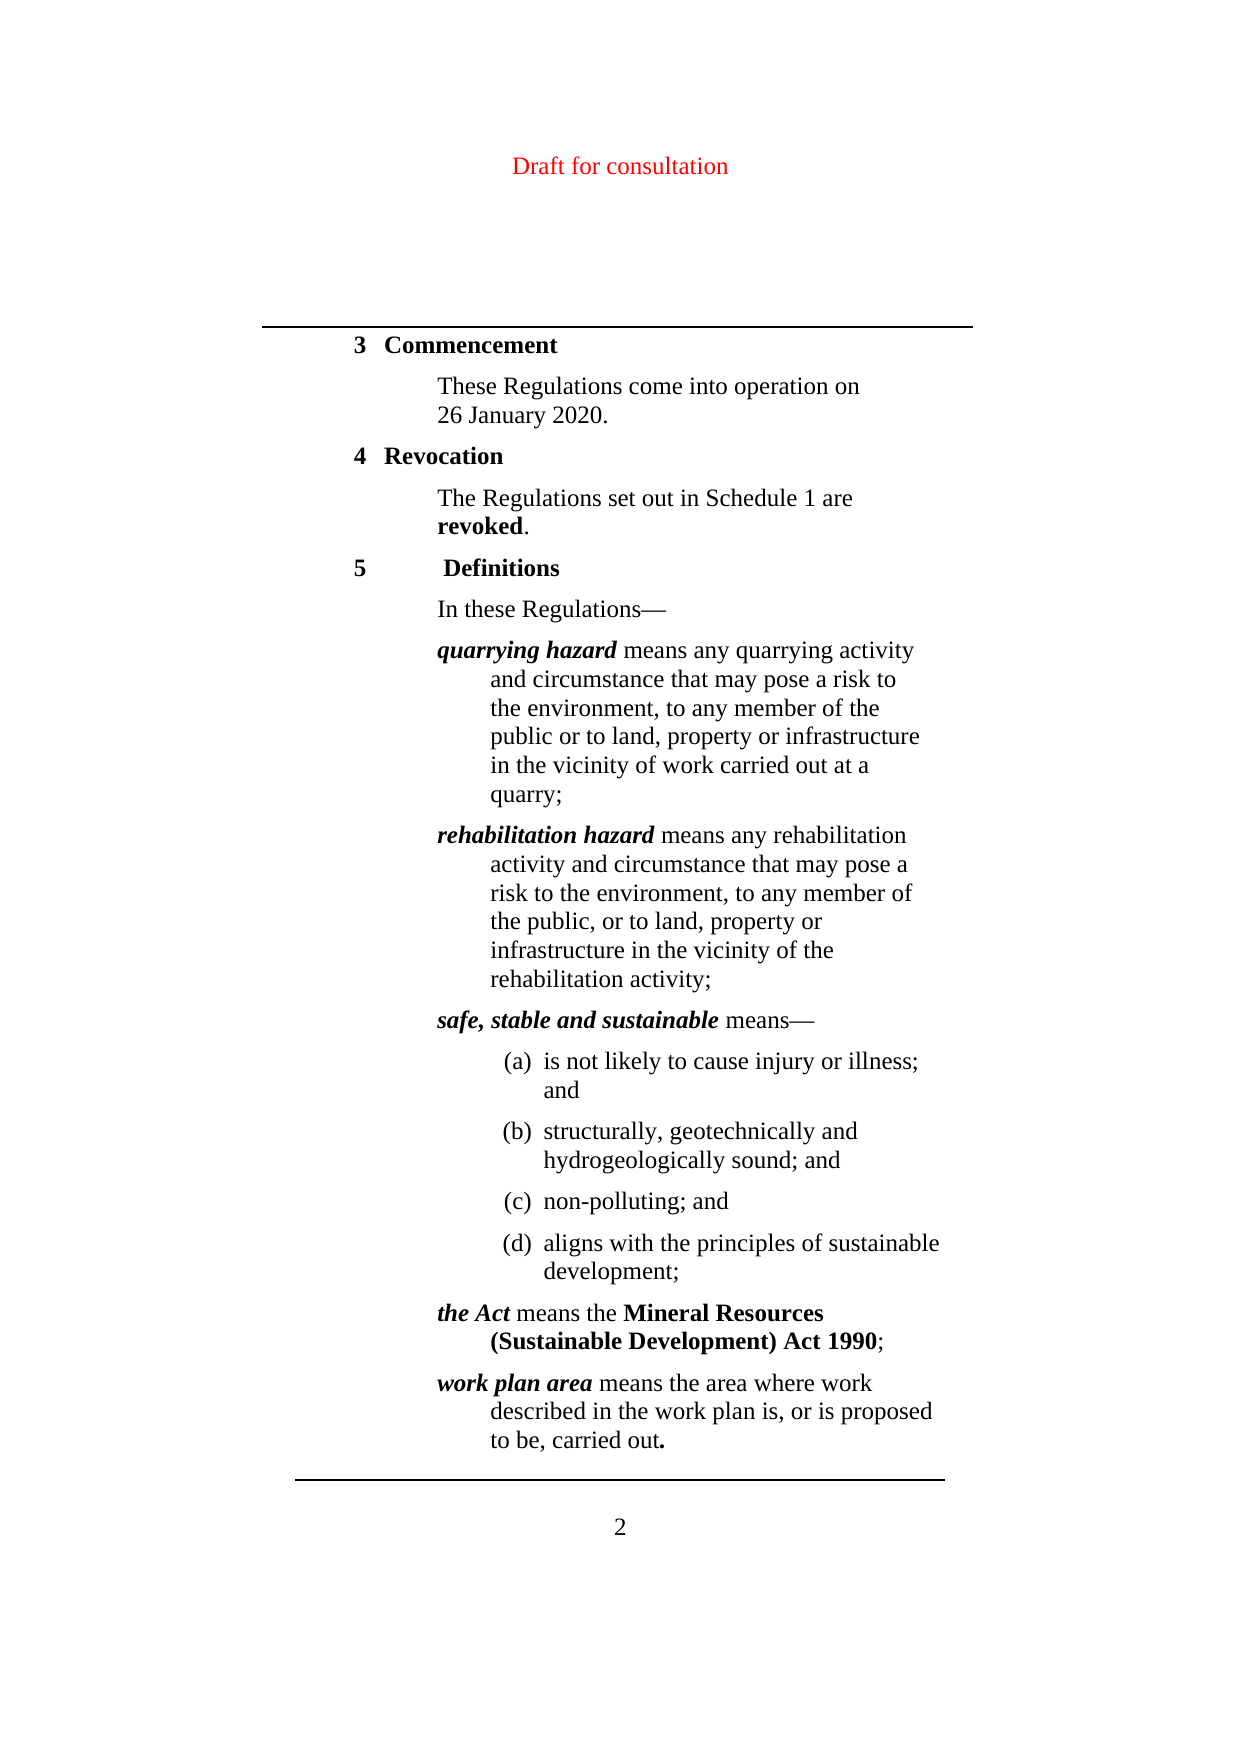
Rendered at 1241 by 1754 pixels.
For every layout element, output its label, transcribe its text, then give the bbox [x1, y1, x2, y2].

subtitle (b) structurally, geotechnically and hydrogeologically sound; and [295, 1116, 945, 1174]
text work plan area means the area where work described in the work plan is, or is proposed to be, carried out. [437, 1368, 945, 1454]
text These Regulations come into operation on 26 January 2020. [437, 371, 945, 429]
text the Act means the Mineral Resources (Sustainable Development) Act 1990; [437, 1298, 945, 1355]
text safe, stable and sustainable means— [437, 1005, 945, 1034]
subtitle 4 Revocation [295, 441, 945, 470]
subtitle 5 Definitions [295, 553, 945, 581]
subtitle (a) is not likely to cause injury or illness; and [295, 1046, 945, 1104]
text rehabilitation hazard means any rehabilitation activity and circumstance that may pose a risk to the environment, to any member of the public, or to land, property or infrastructure in the vicinity of the rehabilitation activity; [437, 820, 945, 993]
text quarrying hazard means any quarrying activity and circumstance that may pose a risk to the environment, to any member of the public or to land, property or infrastructure in the vicinity of work carried out at a quarry; [437, 635, 945, 808]
subtitle (c) non-polluting; and [295, 1186, 945, 1215]
subtitle 3 Commencement [295, 330, 945, 359]
subtitle (d) aligns with the principles of sustainable development; [295, 1228, 945, 1285]
text The Regulations set out in Schedule 1 are revoked. [437, 483, 945, 540]
text In these Regulations–– [437, 594, 945, 623]
